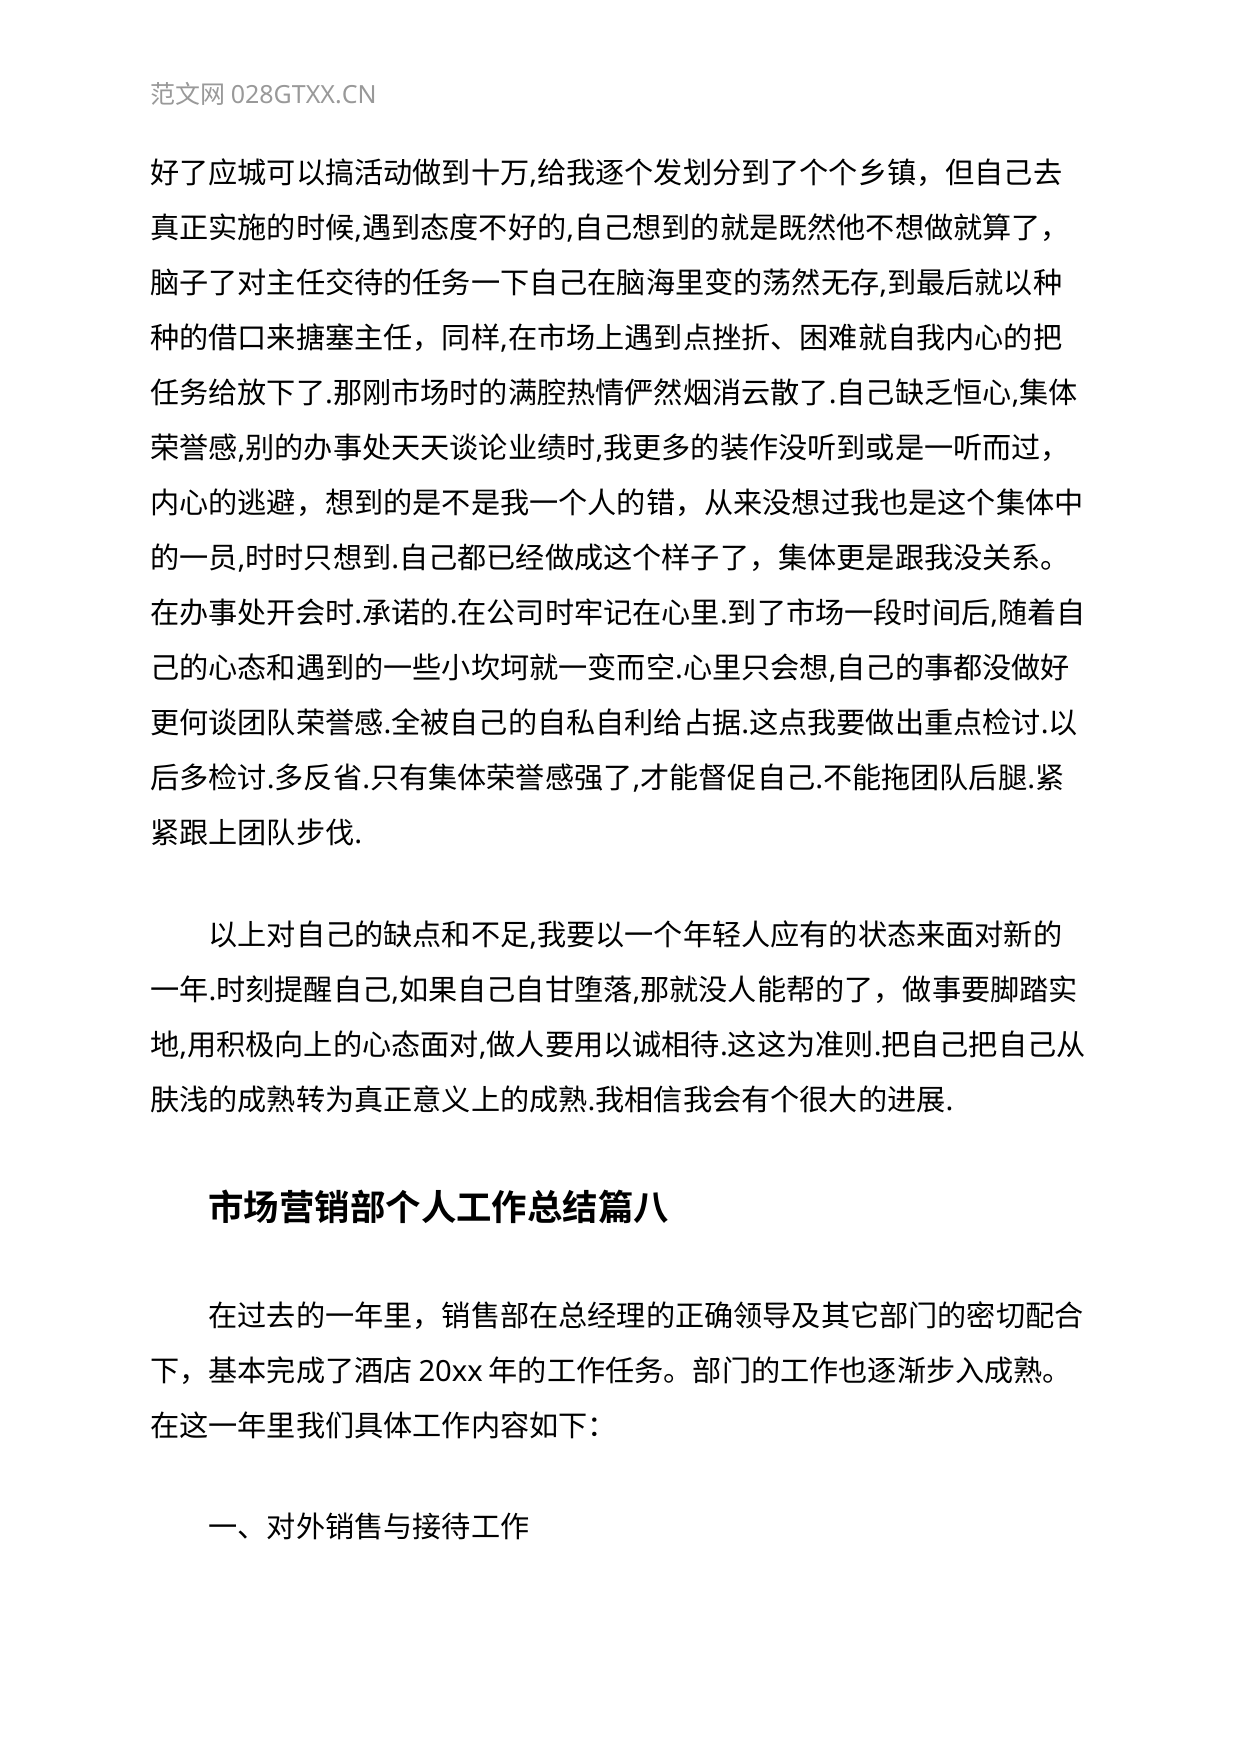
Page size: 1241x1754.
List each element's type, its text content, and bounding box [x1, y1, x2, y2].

text 以上对自己的缺点和不足,我要以一个年轻人应有的状态来面对新的一年.时刻提醒自己,如果自己自甘堕落,那就没人能帮的了，做事要脚踏实地,用积极向上的心态面对,做人要用以诚相待.这这为准则.把自己把自己从肤浅的成熟转为真正意义上的成熟.我相信我会有个很大的进展. [150, 912, 1090, 1119]
text 市场营销部个人工作总结篇八 [150, 1179, 1090, 1230]
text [150, 150, 1090, 852]
text 一、对外销售与接待工作 [150, 1504, 1090, 1546]
text 在过去的一年里，销售部在总经理的正确领导及其它部门的密切配合下，基本完成了酒店20xx年的工作任务。部门的工作也逐渐步入成熟。在这一年里我们具体工作内容如下： [150, 1292, 1090, 1444]
